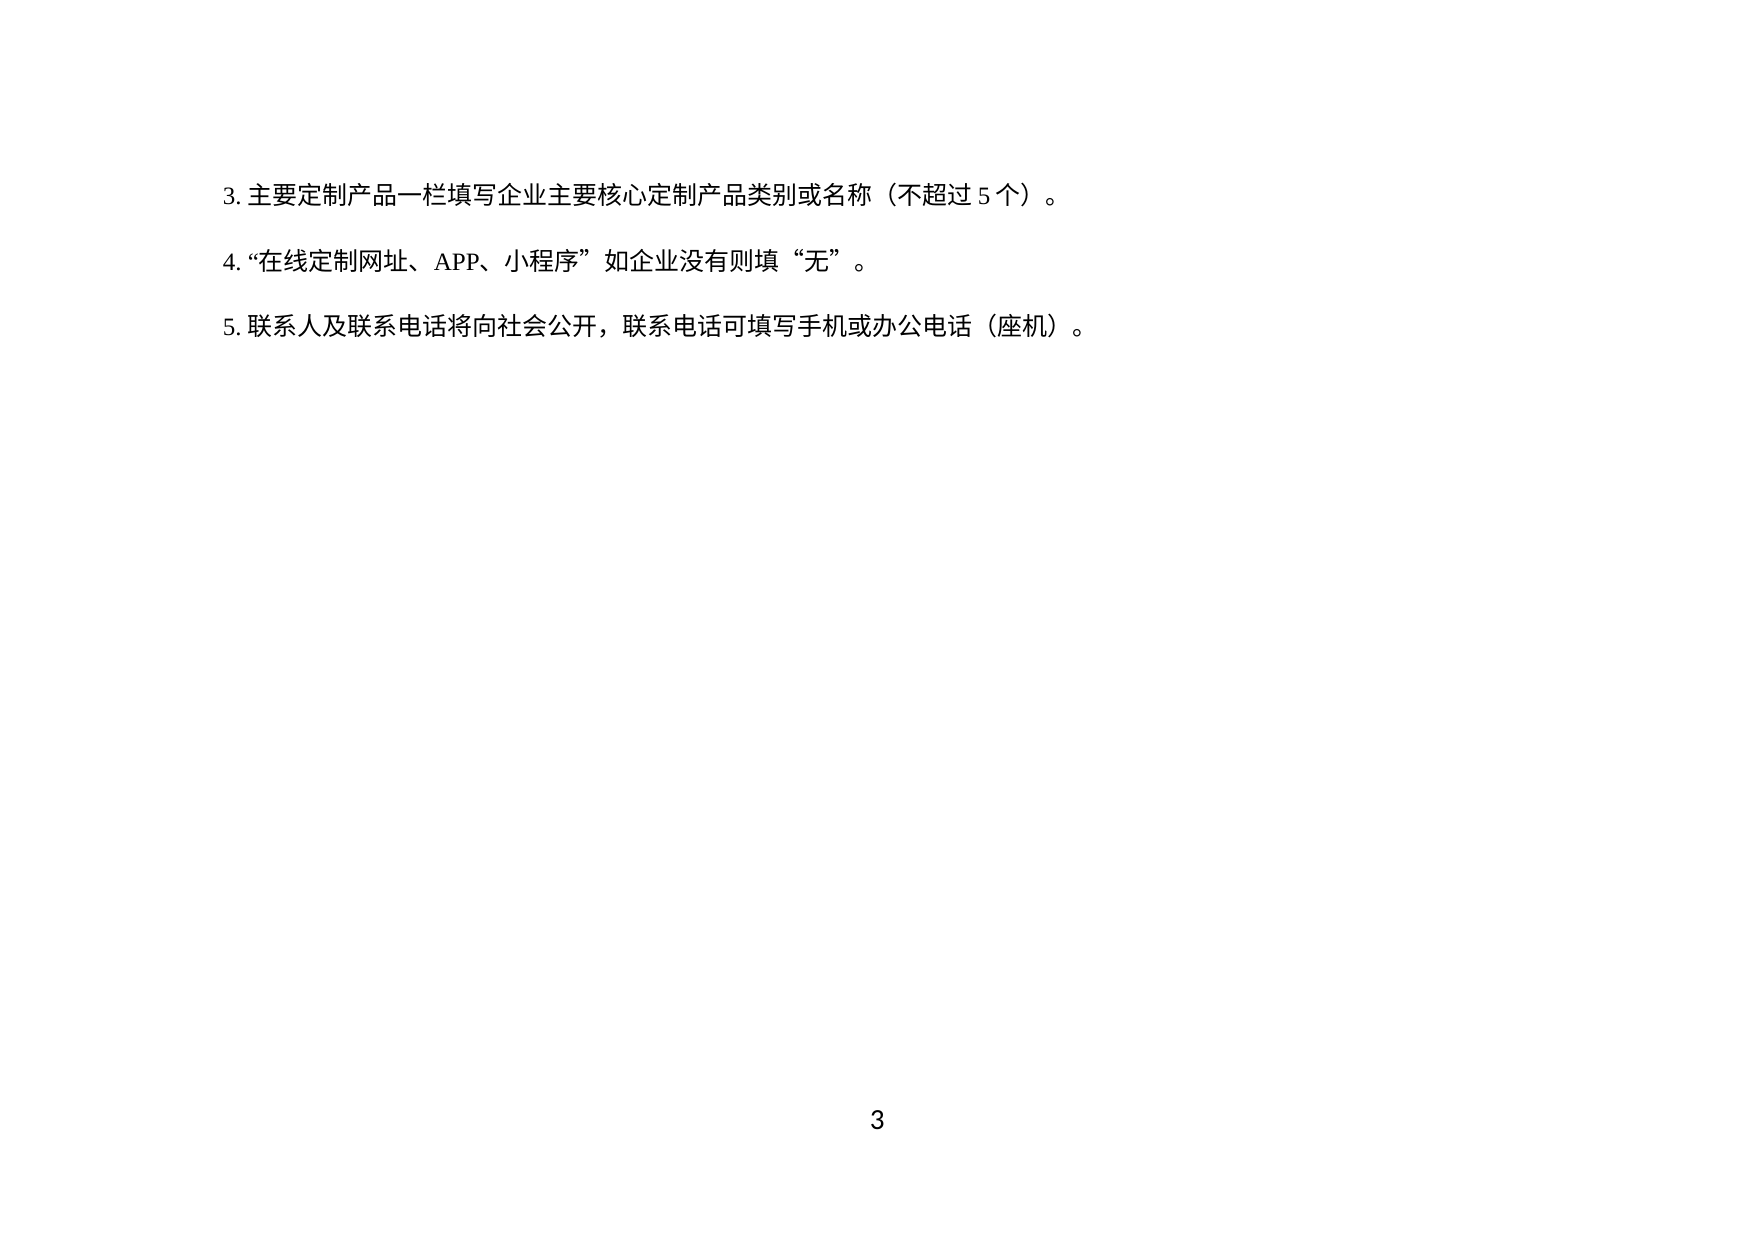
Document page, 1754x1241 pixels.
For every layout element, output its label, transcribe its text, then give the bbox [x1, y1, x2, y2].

text 5. 联系人及联系电话将向社会公开，联系电话可填写手机或办公电话（座机）。 [148, 292, 1606, 358]
text 3. 主要定制产品一栏填写企业主要核心定制产品类别或名称（不超过5个）。 [148, 161, 1606, 226]
text 4. “在线定制网址、APP、小程序”如企业没有则填“无”。 [148, 226, 1606, 292]
